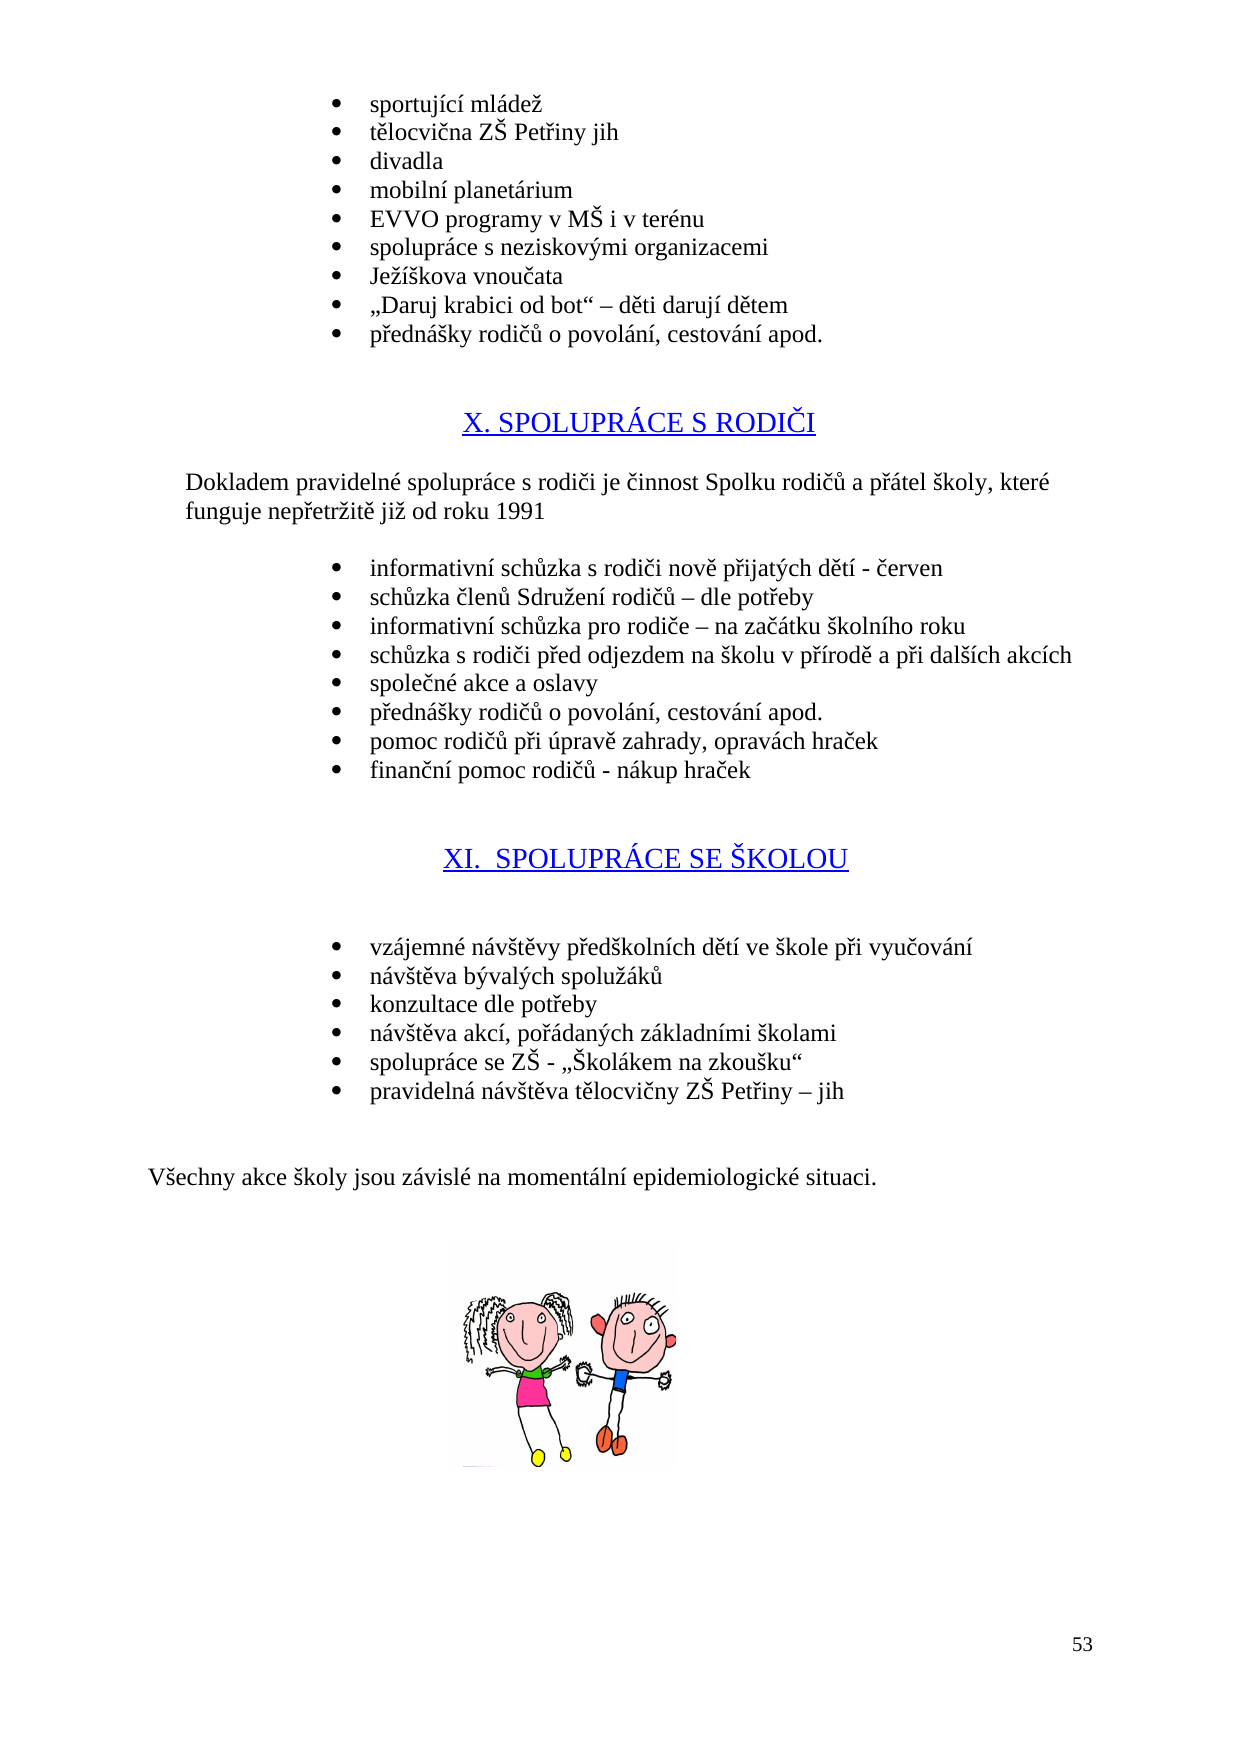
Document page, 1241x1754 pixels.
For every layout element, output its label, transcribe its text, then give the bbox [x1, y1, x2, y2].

list „Daruj krabici od bot“ – děti darují dětem [332, 290, 1092, 319]
list schůzka členů Sdružení rodičů – dle potřeby [332, 582, 1092, 611]
list konzultace dle potřeby [332, 989, 1092, 1018]
list spolupráce s neziskovými organizacemi [332, 232, 1092, 261]
list schůzka s rodiči před odjezdem na školu v přírodě a při dalších akcích [332, 640, 1092, 668]
list návštěva akcí, pořádaných základními školami [332, 1018, 1092, 1047]
list finanční pomoc rodičů - nákup hraček [332, 755, 1092, 783]
text X. SPOLUPRÁCE S RODIČI [185, 405, 1092, 438]
list spolupráce se ZŠ - „Školákem na zkoušku“ [332, 1047, 1092, 1076]
list informativní schůzka pro rodiče – na začátku školního roku [332, 611, 1092, 640]
list tělocvična ZŠ Petřiny jih [332, 117, 1092, 146]
text XI. SPOLUPRÁCE SE ŠKOLOU [443, 841, 1092, 874]
list společné akce a oslavy [332, 668, 1092, 697]
list pravidelná návštěva tělocvičny ZŠ Petřiny – jih [332, 1076, 1092, 1104]
list EVVO programy v MŠ i v terénu [332, 204, 1092, 232]
list návštěva bývalých spolužáků [332, 961, 1092, 989]
text Dokladem pravidelné spolupráce s rodiči je činnost Spolku rodičů a přátel školy, které funguje nepřetržitě již od roku 1991 [185, 467, 1092, 525]
list Ježíškova vnoučata [332, 261, 1092, 290]
list přednášky rodičů o povolání, cestování apod. [332, 319, 1092, 347]
list pomoc rodičů při úpravě zahrady, opravách hraček [332, 726, 1092, 755]
list sportující mládež [332, 89, 1092, 117]
picture [449, 1241, 677, 1467]
text Všechny akce školy jsou závislé na momentální epidemiologické situaci. [148, 1162, 1092, 1191]
list přednášky rodičů o povolání, cestování apod. [332, 697, 1092, 726]
list divadla [332, 146, 1092, 175]
list informativní schůzka s rodiči nově přijatých dětí - červen [332, 553, 1092, 582]
list mobilní planetárium [332, 175, 1092, 204]
list vzájemné návštěvy předškolních dětí ve škole při vyučování [332, 932, 1092, 961]
